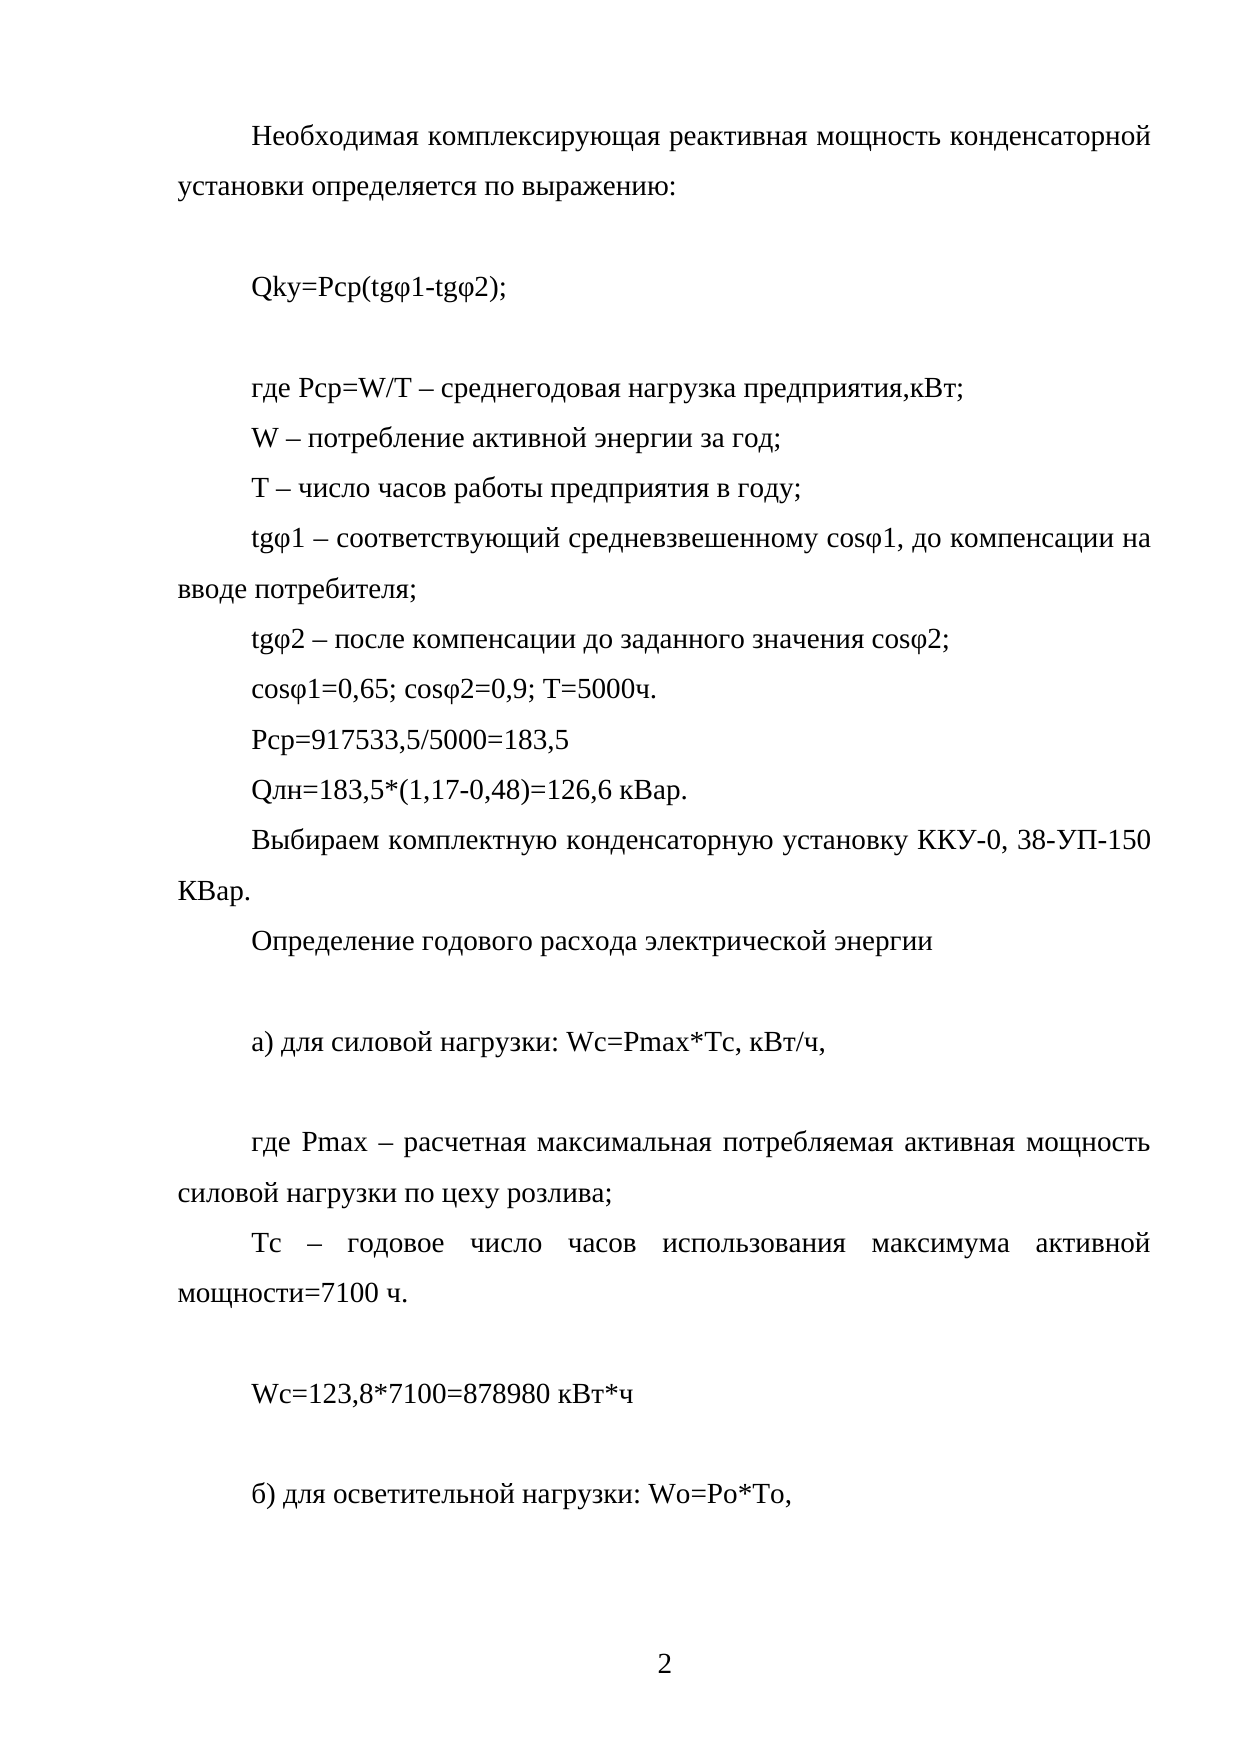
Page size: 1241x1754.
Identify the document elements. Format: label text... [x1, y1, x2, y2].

text Wc=123,8*7100=878980 кВт*ч [177, 1376, 1152, 1409]
text а) для силовой нагрузки: Wc=Pmax*Tc, кВт/ч, [177, 1024, 1152, 1057]
text Qлн=183,5*(1,17-0,48)=126,6 кВар. [177, 772, 1152, 806]
text б) для осветительной нагрузки: Wo=Ро*То, [177, 1477, 1152, 1510]
text Qky=Рср(tgφ1-tgφ2); [177, 269, 1152, 303]
text W – потребление активной энергии за год; [177, 420, 1152, 453]
text T – число часов работы предприятия в году; [177, 470, 1152, 504]
text cosφ1=0,65; cosφ2=0,9; Т=5000ч. [177, 672, 1152, 705]
text Рср=917533,5/5000=183,5 [177, 722, 1152, 755]
text tgφ1 – соответствующий средневзвешенному cosφ1, до компенсации на вводе потребителя; [177, 521, 1152, 604]
text где Рmax – расчетная максимальная потребляемая активная мощность силовой нагрузки по цеху розлива; [177, 1124, 1152, 1208]
text Тс – годовое число часов использования максимума активной мощности=7100 ч. [177, 1225, 1152, 1309]
text где Рср=W/T – среднегодовая нагрузка предприятия,кВт; [177, 370, 1152, 403]
text tgφ2 – после компенсации до заданного значения cosφ2; [177, 621, 1152, 655]
text Определение годового расхода электрической энергии [177, 923, 1152, 957]
text Выбираем комплектную конденсаторную установку ККУ-0, 38-УП-150 КВар. [177, 822, 1152, 906]
text Необходимая комплексирующая реактивная мощность конденсаторной установки определяется по выражению: [177, 118, 1152, 202]
